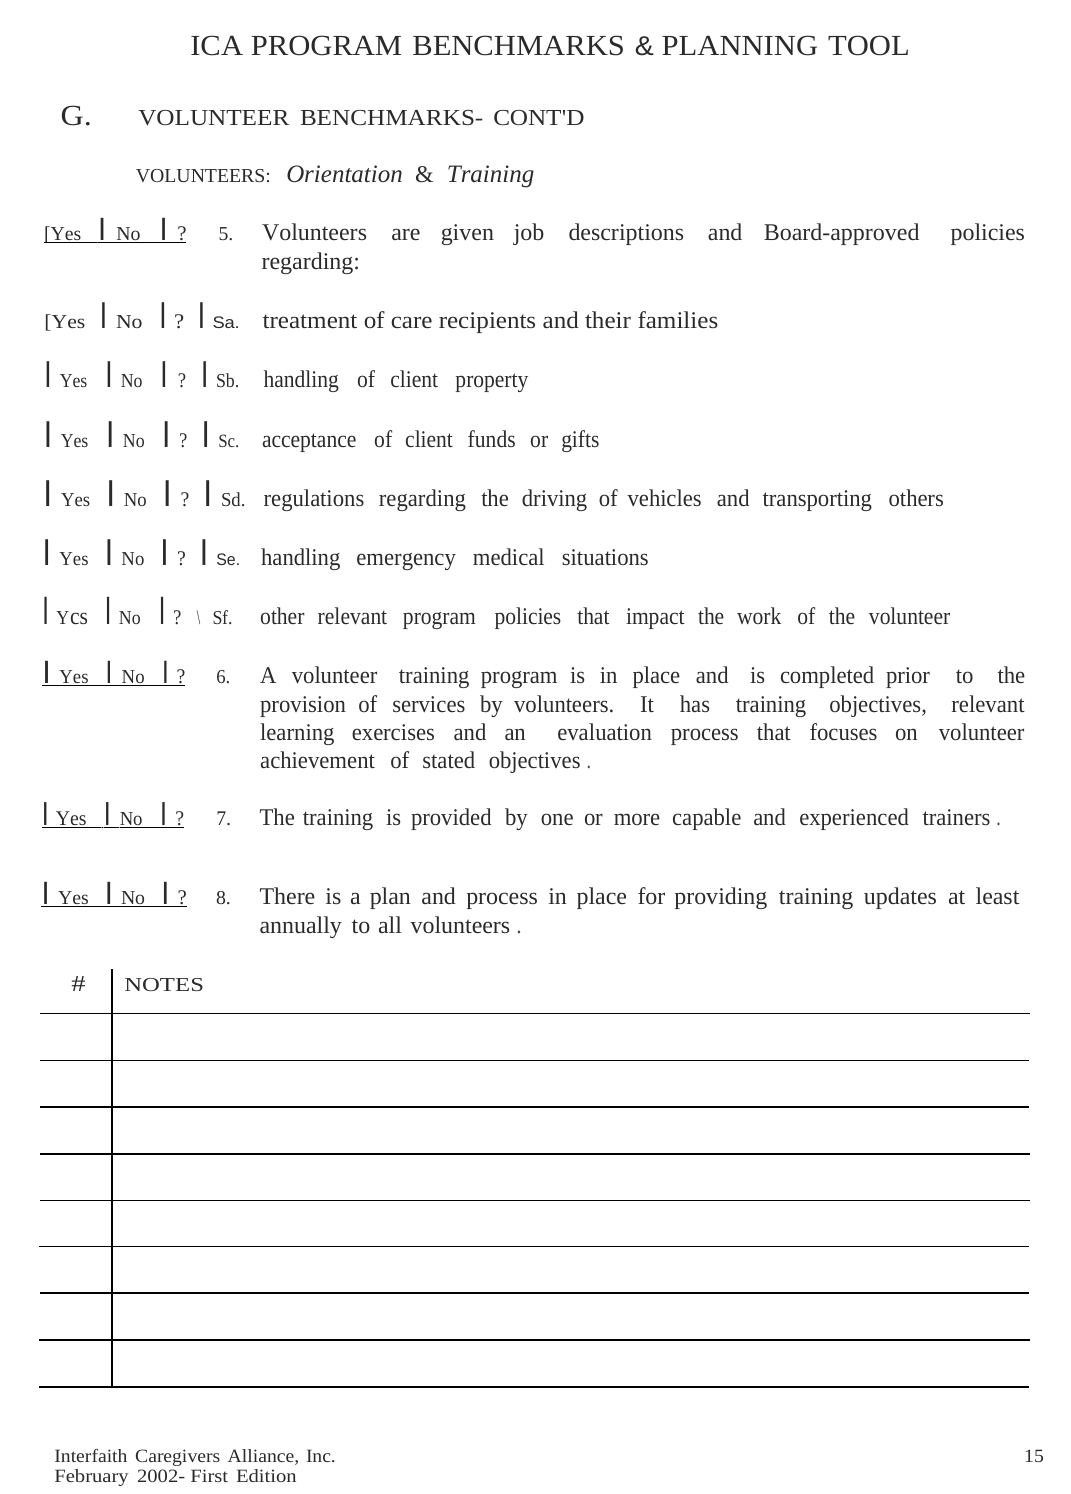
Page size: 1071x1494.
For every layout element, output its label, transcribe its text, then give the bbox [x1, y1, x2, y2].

text G. VOLUNTEER BENCHMARKS- CONT'D [29, 98, 616, 131]
text I Ycs I No I ? \ Sf. other relevant program policies that impact the work of the volunteer [42, 587, 1054, 633]
text [Yes I No I ? 5. Volunteers are given job descriptions and Board-approved policies regarding: [44, 211, 1025, 275]
text Interfaith Caregivers Alliance, Inc. 15 [54, 1444, 1054, 1466]
text VOLUNTEERS: Orientation & Training [136, 159, 1054, 188]
text # NOTES [71, 970, 1054, 996]
text February 2002- First Edition [54, 1466, 1054, 1487]
text I Yes I No I ? 7. The training is provided by one or more capable and experienced trainers . [42, 794, 1054, 833]
subtitle ICA PROGRAM BENCHMARKS & PLANNING TOOL [190, 28, 1054, 61]
text I Yes I No I ? 6. A volunteer training program is in place and is completed prior to the provision of services by volunteers. It has training objectives, relevant learning exercises and an evaluation process that focuses on volunteer achievement of stated objectives . [42, 653, 1025, 773]
text I Yes I No I ? I Sd. regulations regarding the driving of vehicles and transporting others [43, 471, 1054, 514]
text [Yes I No I ? I Sa. treatment of care recipients and their families [44, 293, 1054, 336]
text I Yes I No I ? I Se. handling emergency medical situations [42, 530, 1054, 573]
text I Yes I No I ? 8. There is a plan and process in place for providing training updates at least annually to all volunteers . [41, 875, 1025, 939]
text I Yes I No I ? I Sc. acceptance of client funds or gifts [43, 412, 1054, 455]
text I Yes I No I ? I Sb. handling of client property [44, 352, 1054, 395]
